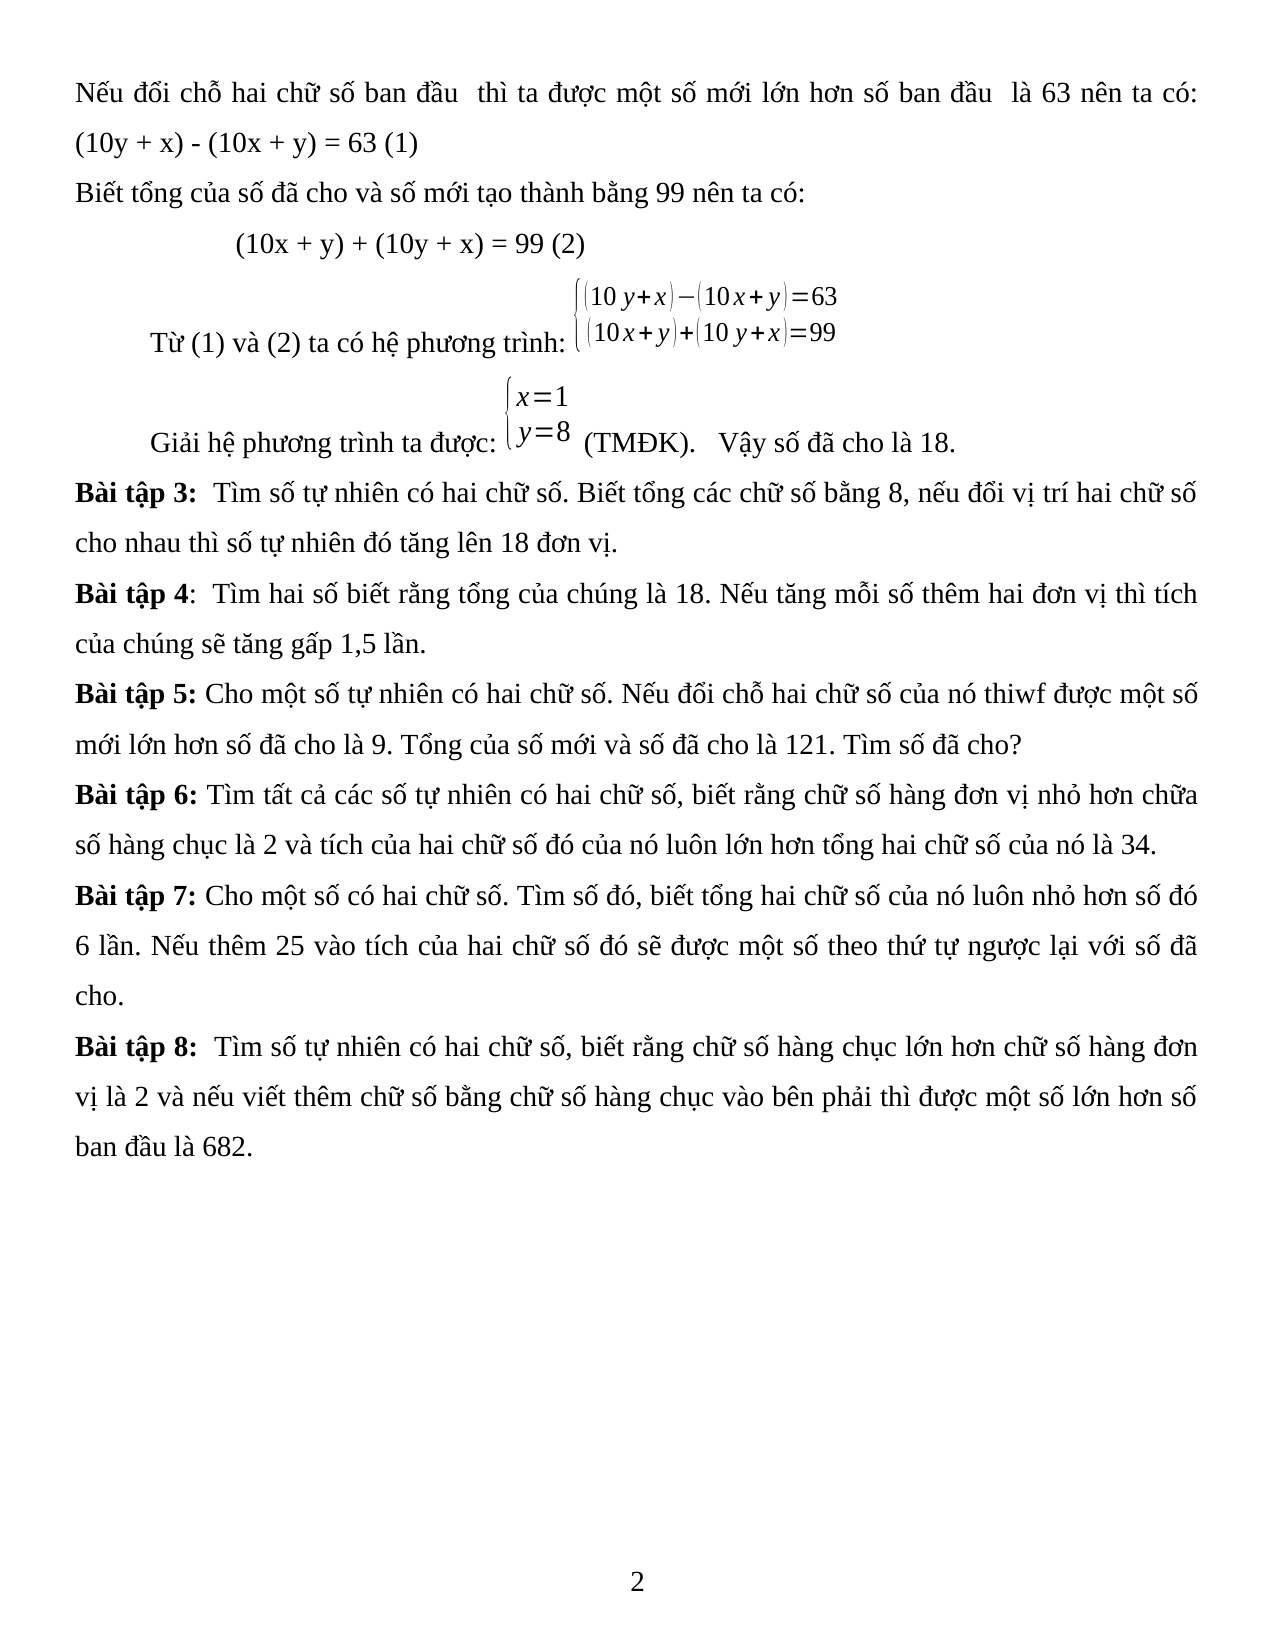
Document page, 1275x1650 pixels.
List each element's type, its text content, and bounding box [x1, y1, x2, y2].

text Bài tập 8: Tìm số tự nhiên có hai chữ số, biết rằng chữ số hàng chục lớn hơn chữ số hàng đơn vị là 2 và nếu viết thêm chữ số bằng chữ số hàng chục vào bên phải thì được một số lớn hơn số ban đầu là 682. [75, 1029, 1200, 1163]
text (10x + y) + (10y + x) = 99 (2) [75, 226, 1200, 259]
text Bài tập 7: Cho một số có hai chữ số. Tìm số đó, biết tổng hai chữ số của nó luôn nhỏ hơn số đó 6 lần. Nếu thêm 25 vào tích của hai chữ số đó sẽ được một số theo thứ tự ngược lại với số đã cho. [75, 878, 1200, 1012]
text Giải hệ phương trình ta được: (TMĐK). Vậy số đã cho là 18. [75, 376, 1200, 458]
text Nếu đổi chỗ hai chữ số ban đầu thì ta được một số mới lớn hơn số ban đầu là 63 nên ta có: (10y + x) - (10x + y) = 63 (1) [75, 75, 1200, 159]
text Từ (1) và (2) ta có hệ phương trình: [75, 276, 1200, 359]
text Bài tập 6: Tìm tất cả các số tự nhiên có hai chữ số, biết rằng chữ số hàng đơn vị nhỏ hơn chữa số hàng chục là 2 và tích của hai chữ số đó của nó luôn lớn hơn tổng hai chữ số của nó là 34. [75, 777, 1200, 861]
text Biết tổng của số đã cho và số mới tạo thành bằng 99 nên ta có: [75, 176, 1200, 209]
text Bài tập 4: Tìm hai số biết rằng tổng của chúng là 18. Nếu tăng mỗi số thêm hai đơn vị thì tích của chúng sẽ tăng gấp 1,5 lần. [75, 576, 1200, 660]
text Bài tập 5: Cho một số tự nhiên có hai chữ số. Nếu đổi chỗ hai chữ số của nó thiwf được một số mới lớn hơn số đã cho là 9. Tổng của số mới và số đã cho là 121. Tìm số đã cho? [75, 676, 1200, 760]
text Bài tập 3: Tìm số tự nhiên có hai chữ số. Biết tổng các chữ số bằng 8, nếu đổi vị trí hai chữ số cho nhau thì số tự nhiên đó tăng lên 18 đơn vị. [75, 475, 1200, 559]
